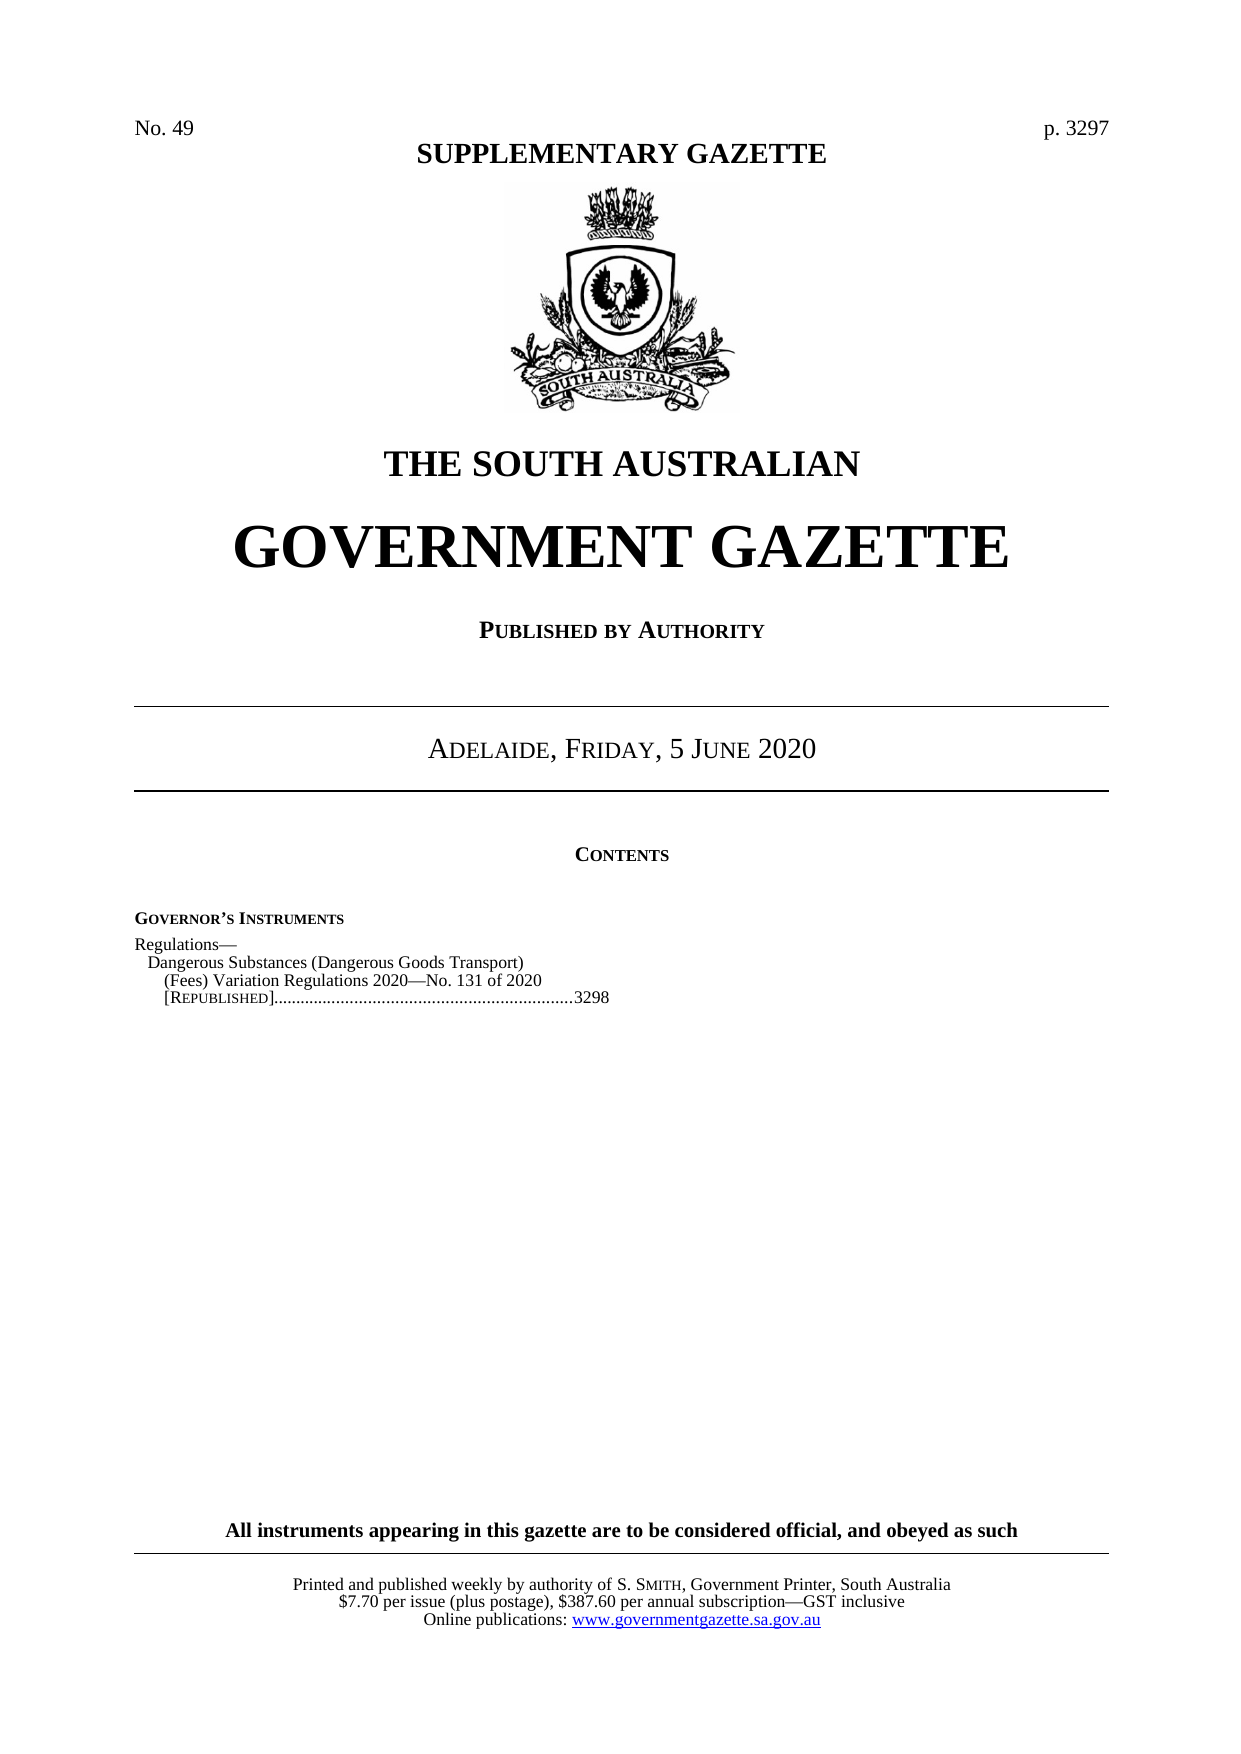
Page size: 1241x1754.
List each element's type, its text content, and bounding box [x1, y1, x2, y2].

text Published by Authority [134, 618, 1109, 643]
text Adelaide, Friday, 5 June 2020 [134, 731, 1109, 765]
text SUPPLEMENTARY GAZETTE [134, 140, 1109, 169]
picture [504, 182, 740, 413]
text Contents [134, 831, 1109, 869]
text GOVERNMENT GAZETTE [134, 509, 1109, 581]
text Dangerous Substances (Dangerous Goods Transport) (Fees) Variation Regulations 2020—No. 131 of 2020 [Republished] 3298 [147, 954, 1109, 1007]
text Governor’s Instruments [134, 910, 1109, 928]
text Regulations— [134, 936, 1109, 954]
text THE SOUTH AUSTRALIAN [134, 202, 1109, 484]
text No. 49 p. 3297 [134, 118, 1109, 140]
